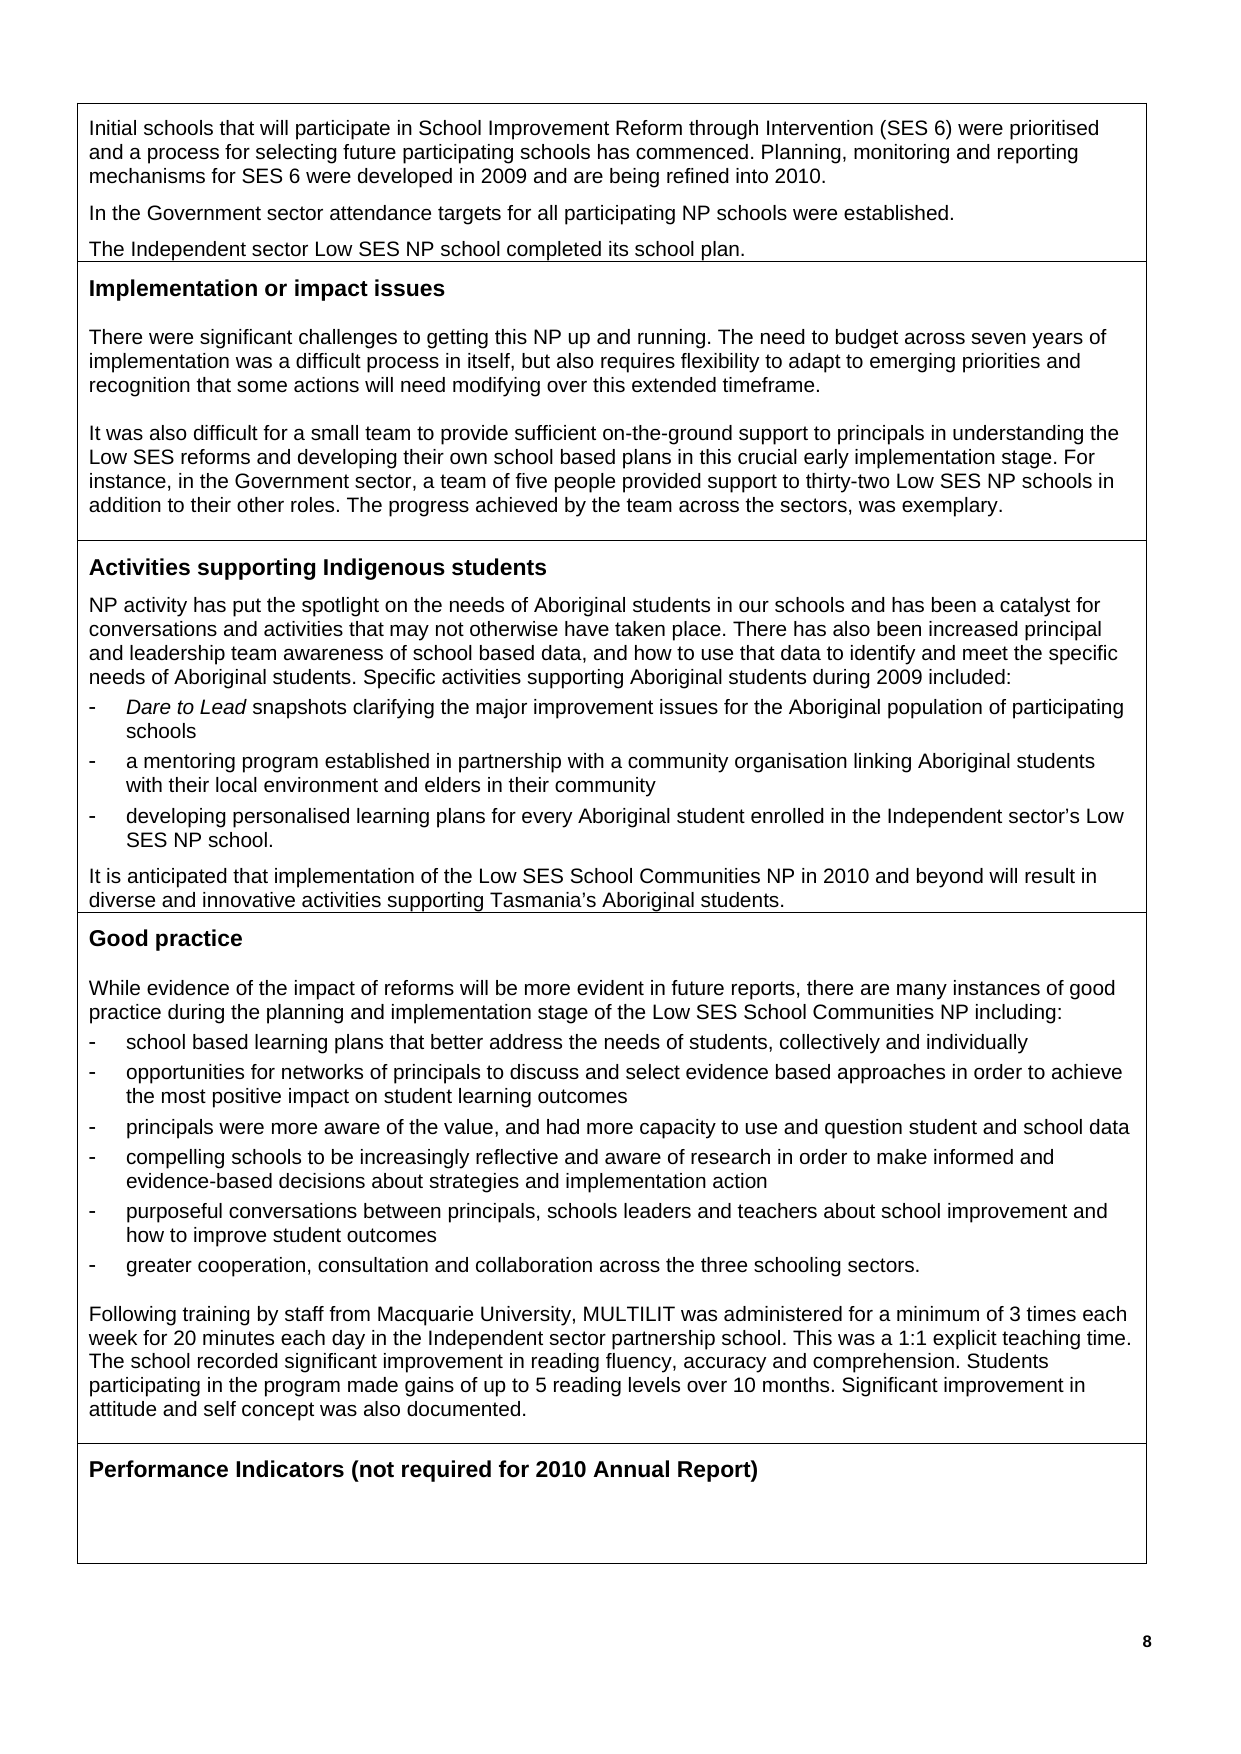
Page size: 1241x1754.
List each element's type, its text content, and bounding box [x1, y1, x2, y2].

table_cell Implementation or impact issues There were significant challenges to getting this NP up and running. The need to budget across seven years of implementation was a difficult process in itself, but also requires flexibility to adapt to emerging priorities and recognition that some actions will need modifying over this extended timeframe. It was also difficult for a small team to provide sufficient on-the-ground support to principals in understanding the Low SES reforms and developing their own school based plans in this crucial early implementation stage. For instance, in the Government sector, a team of five people provided support to thirty-two Low SES NP schools in addition to their other roles. The progress achieved by the team across the sectors, was exemplary. [78, 262, 1146, 540]
table_cell Performance Indicators (not required for 2010 Annual Report) [78, 1444, 1146, 1563]
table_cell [78, 104, 1146, 261]
table_cell Activities supporting Indigenous students NP activity has put the spotlight on the needs of Aboriginal students in our schools and has been a catalyst for conversations and activities that may not otherwise have taken place. There has also been increased principal and leadership team awareness of school based data, and how to use that data to identify and meet the specific needs of Aboriginal students. Specific activities supporting Aboriginal students during 2009 included: Dare to Lead snapshots clarifying the major improvement issues for the Aboriginal population of participating schools a mentoring program established in partnership with a community organisation linking Aboriginal students with their local environment and elders in their community developing personalised learning plans for every Aboriginal student enrolled in the Independent sector’s Low SES NP school. It is anticipated that implementation of the Low SES School Communities NP in 2010 and beyond will result in diverse and innovative activities supporting ’s Aboriginal students. [78, 541, 1146, 912]
table_cell Good practice While evidence of the impact of reforms will be more evident in future reports, there are many instances of good practice during the planning and implementation stage of the Low SES School Communities NP including: school based learning plans that better address the needs of students, collectively and individually opportunities for networks of principals to discuss and select evidence based approaches in order to achieve the most positive impact on student learning outcomes principals were more aware of the value, and had more capacity to use and question student and school data compelling schools to be increasingly reflective and aware of research in order to make informed and evidence-based decisions about strategies and implementation action purposeful conversations between principals, schools leaders and teachers about school improvement and how to improve student outcomes greater cooperation, consultation and collaboration across the three schooling sectors. Following training by staff from , MULTILIT was administered for a minimum of 3 times each week for 20 minutes each day in the Independent sector partnership school. This was a 1:1 explicit teaching time. The school recorded significant improvement in reading fluency, accuracy and comprehension. Students participating in the program made gains of up to 5 reading levels over 10 months. Significant improvement in attitude and self concept was also documented. [78, 913, 1146, 1443]
